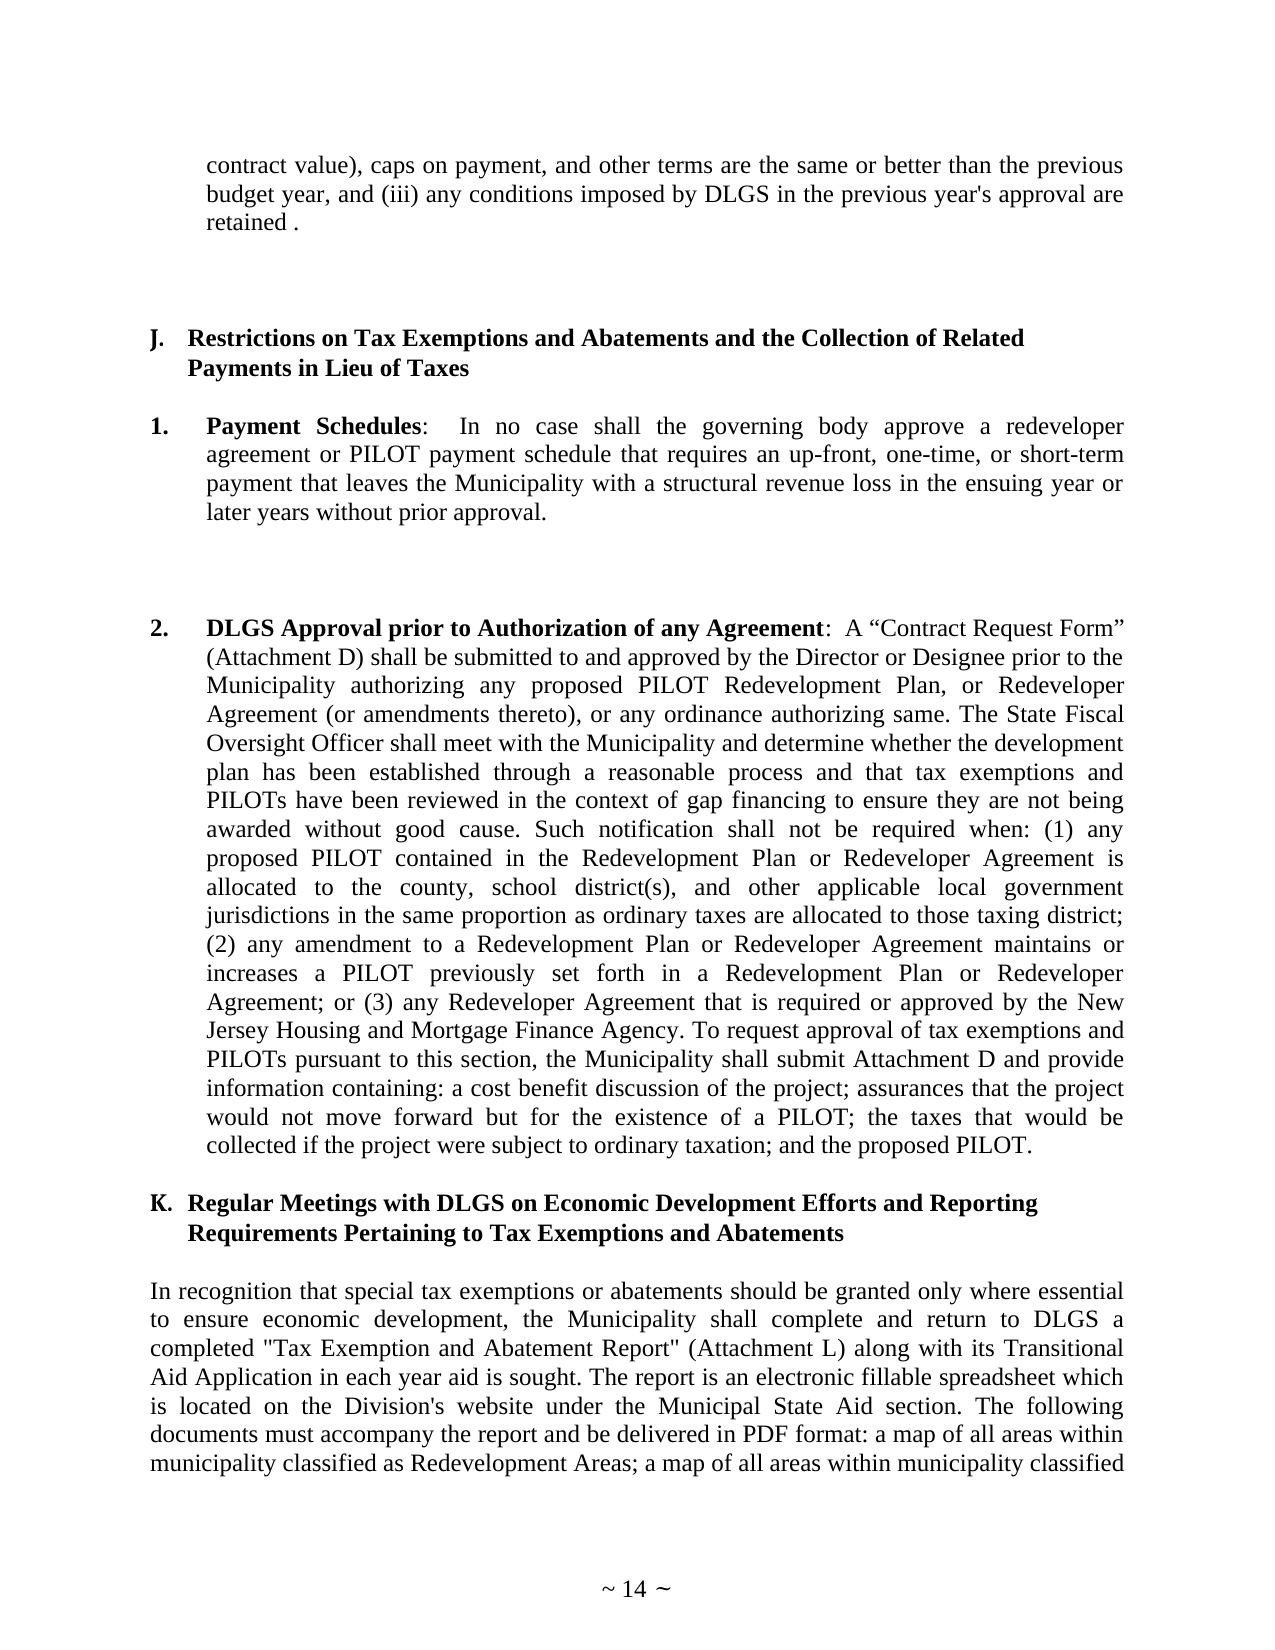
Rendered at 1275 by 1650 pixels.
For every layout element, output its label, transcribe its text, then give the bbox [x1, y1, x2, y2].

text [150, 1276, 1125, 1477]
list DLGS Approval prior to Authorization of any Agreement: A “Contract Request Form” (Attachment D) shall be submitted to and approved by the Director or Designee prior to the Municipality authorizing any proposed PILOT Redevelopment Plan, or Redeveloper Agreement (or amendments thereto), or any ordinance authorizing same. The State Fiscal Oversight Officer shall meet with the Municipality and determine whether the development plan has been established through a reasonable process and that tax exemptions and PILOTs have been reviewed in the context of gap financing to ensure they are not being awarded without good cause. Such notification shall not be required when: (1) any proposed PILOT contained in the Redevelopment Plan or Redeveloper Agreement is allocated to the county, school district(s), and other applicable local government jurisdictions in the same proportion as ordinary taxes are allocated to those taxing district; (2) any amendment to a Redevelopment Plan or Redeveloper Agreement maintains or increases a PILOT previously set forth in a Redevelopment Plan or Redeveloper Agreement; or (3) any Redeveloper Agreement that is required or approved by the New Jersey Housing and Mortgage Finance Agency. To request approval of tax exemptions and PILOTs pursuant to this section, the Municipality shall submit Attachment D and provide information containing: a cost benefit discussion of the project; assurances that the project would not move forward but for the existence of a PILOT; the taxes that would be collected if the project were subject to ordinary taxation; and the proposed PILOT. [150, 613, 1125, 1159]
list Payment Schedules: In no case shall the governing body approve a redeveloper agreement or PILOT payment schedule that requires an up-front, one-time, or short-term payment that leaves the Municipality with a structural revenue loss in the ensuing year or later years without prior approval. [150, 411, 1125, 526]
subtitle Restrictions on Tax Exemptions and Abatements and the Collection of Related Payments in Lieu of Taxes [150, 323, 1125, 382]
subtitle Regular Meetings with DLGS on Economic Development Efforts and Reporting Requirements Pertaining to Tax Exemptions and Abatements [150, 1188, 1125, 1247]
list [150, 150, 1125, 236]
